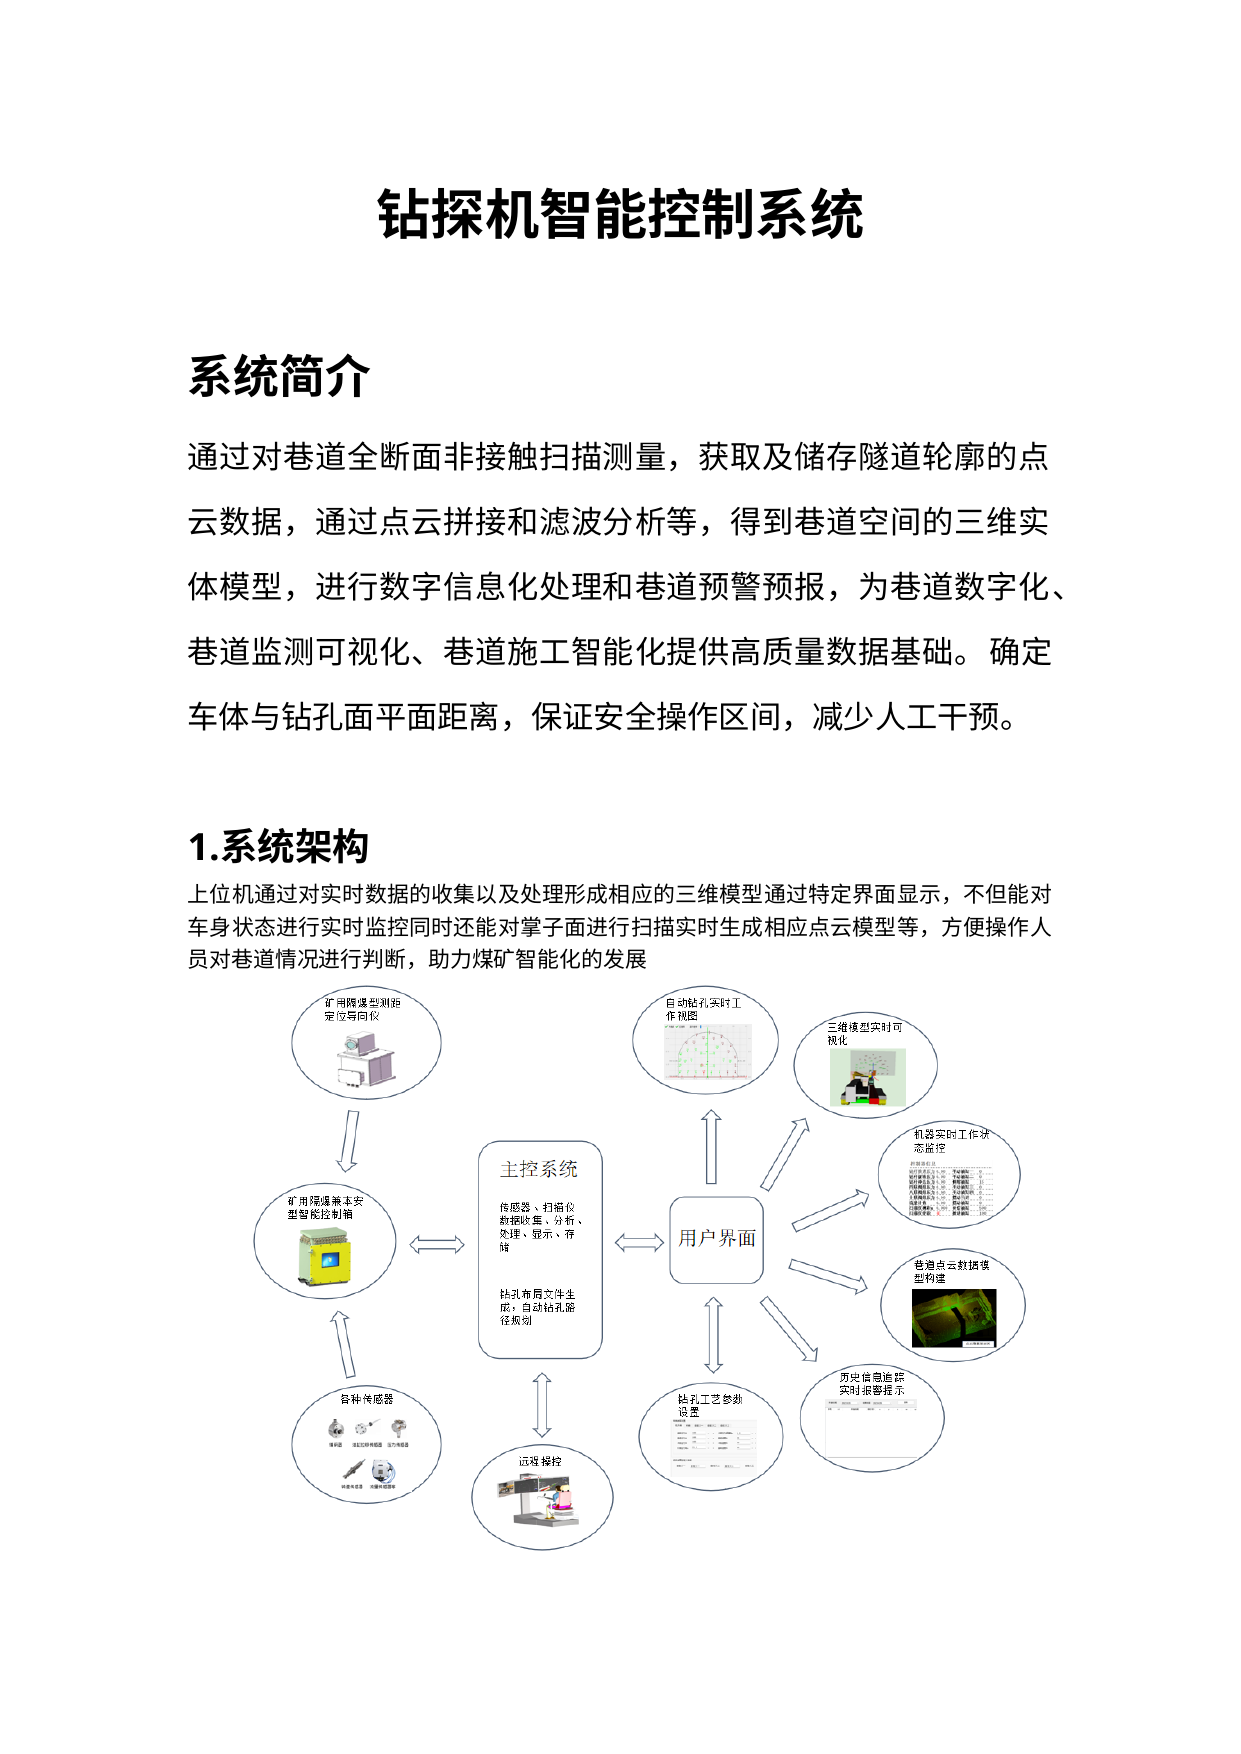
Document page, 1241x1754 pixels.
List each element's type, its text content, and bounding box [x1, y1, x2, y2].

text 钻探机智能控制系统 [187, 162, 1053, 259]
text 通过对巷道全断面非接触扫描测量，获取及储存隧道轮廓的点云数据，通过点云拼接和滤波分析等，得到巷道空间的三维实体模型，进行数字信息化处理和巷道预警预报，为巷道数字化、巷道监测可视化、巷道施工智能化提供高质量数据基础。确定车体与钻孔面平面距离，保证安全操作区间，减少人工干预。 [187, 422, 1053, 747]
text 上位机通过对实时数据的收集以及处理形成相应的三维模型通过特定界面显示，不但能对车身状态进行实时监控同时还能对掌子面进行扫描实时生成相应点云模型等，方便操作人员对巷道情况进行判断，助力煤矿智能化的发展 [187, 877, 1053, 974]
picture [252, 980, 1028, 1556]
text 系统简介 [187, 324, 1053, 422]
text 1.系统架构 [187, 812, 1053, 877]
